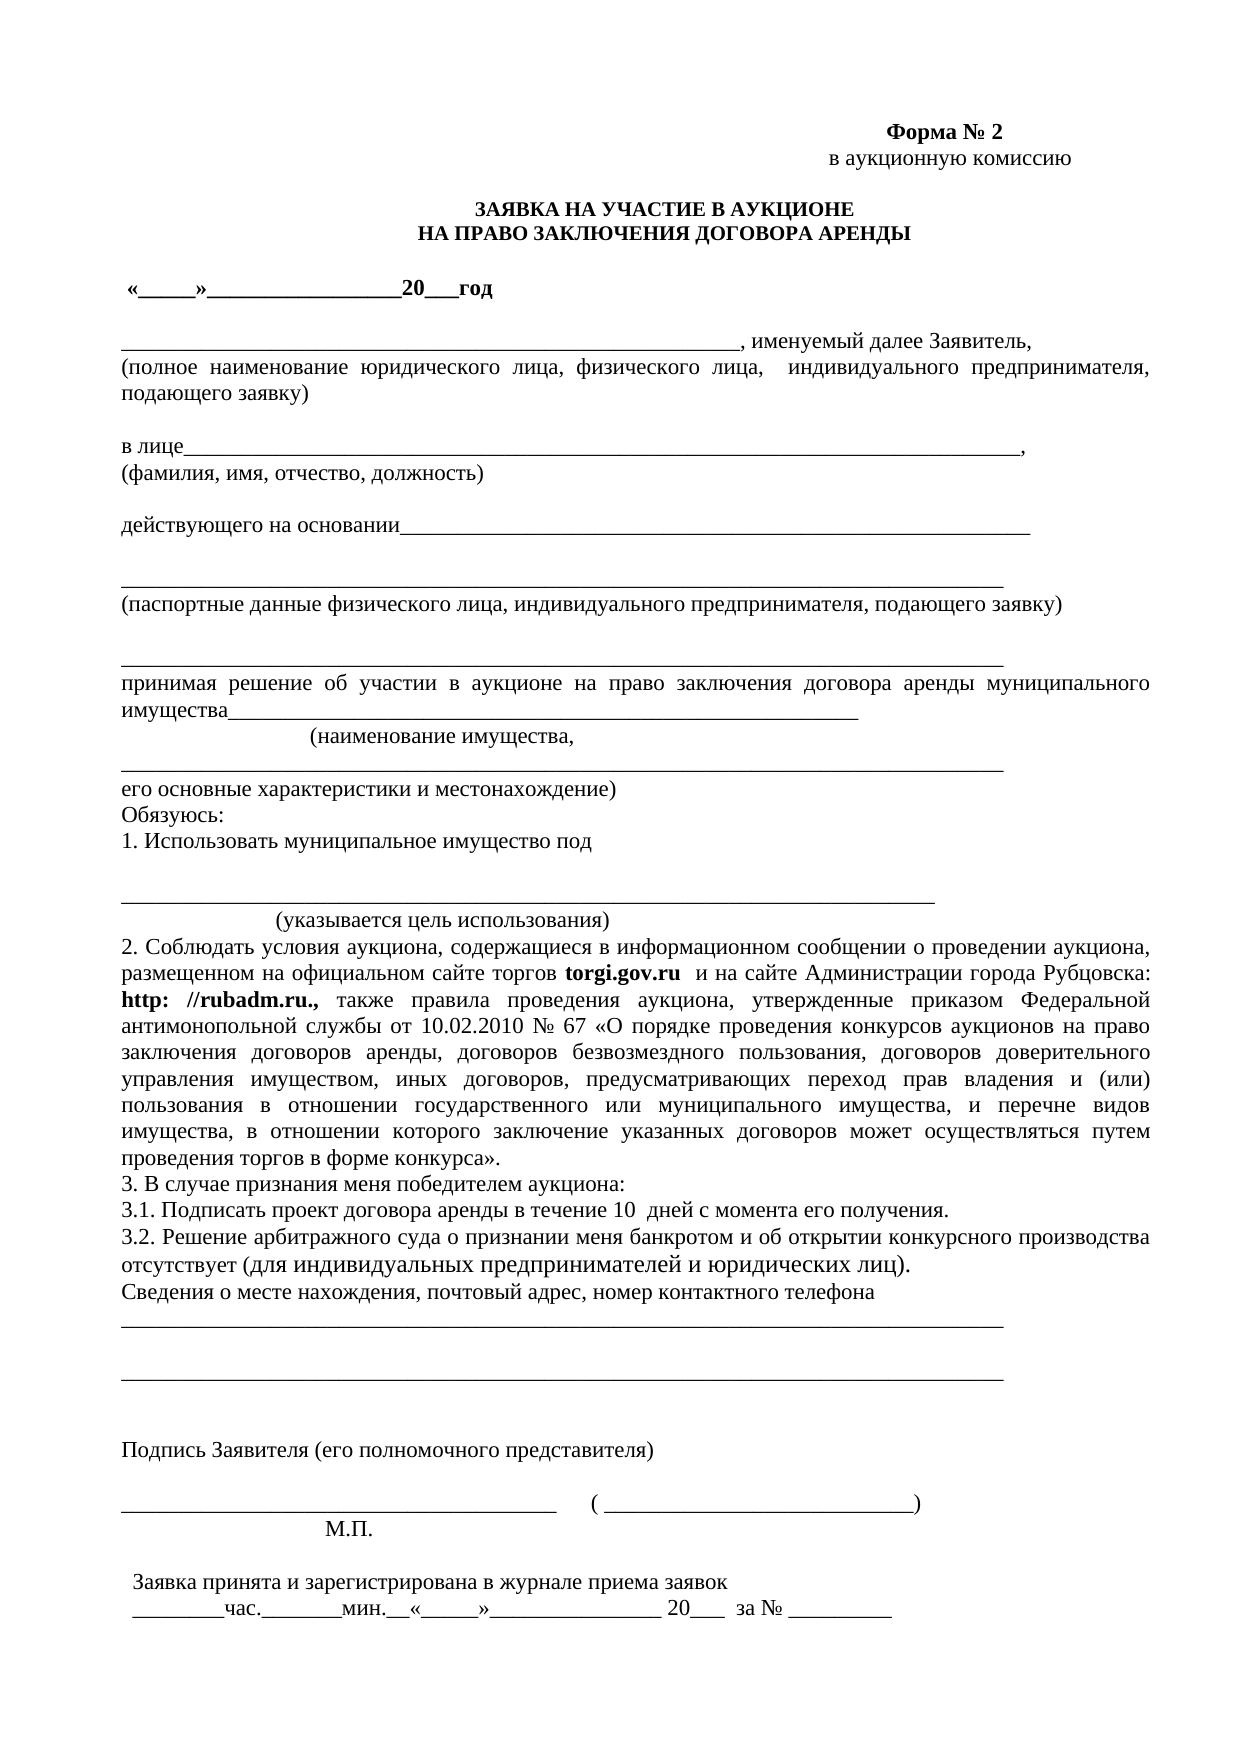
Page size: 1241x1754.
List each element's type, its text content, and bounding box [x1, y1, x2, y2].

text Форма № 2 [777, 118, 1152, 144]
text (фамилия, имя, отчество, должность) [121, 458, 1152, 485]
text действующего на основании_______________________________________________________ [121, 511, 1152, 538]
text _____________________________________________________________________________ [121, 1304, 1152, 1331]
text (полное наименование юридического лица, физического лица, индивидуального предпринимателя, подающего заявку) [121, 353, 1152, 406]
text 3.2. Решение арбитражного суда о признании меня банкротом и об открытии конкурсного производства отсутствует (для индивидуальных предпринимателей и юридических лиц). [121, 1223, 1152, 1278]
text в аукционную комиссию [777, 144, 1152, 171]
text ________час._______мин.__«_____»_______________ 20___ за № _________ [121, 1594, 1152, 1621]
text в лице_________________________________________________________________________, [121, 432, 1152, 458]
text Обязуюсь: [121, 801, 1152, 827]
text НА ПРАВО ЗАКЛЮЧЕНИЯ ДОГОВОРА АРЕНДЫ [177, 221, 1152, 245]
text (паспортные данные физического лица, индивидуального предпринимателя, подающего заявку) [121, 590, 1152, 617]
text (указывается цель использования) [121, 907, 1152, 933]
text «_____»_________________20___год [121, 274, 1152, 300]
text 3.1. Подписать проект договора аренды в течение 10 дней с момента его получения. [121, 1196, 1152, 1223]
text Сведения о месте нахождения, почтовый адрес, номер контактного телефона [121, 1278, 1152, 1304]
text ______________________________________ ( ___________________________) [121, 1489, 1152, 1515]
text 3. В случае признания меня победителем аукциона: [121, 1170, 1152, 1196]
text _____________________________________________________________________________ [121, 1357, 1152, 1383]
text _____________________________________________________________________________ [121, 748, 1152, 775]
text принимая решение об участии в аукционе на право заключения договора аренды муниципального имущества_______________________________________________________ [121, 669, 1152, 722]
text Подпись Заявителя (его полномочного представителя) [121, 1436, 1152, 1462]
text _____________________________________________________________________________ [121, 564, 1152, 590]
text М.П. [121, 1515, 1152, 1541]
text _____________________________________________________________________________ [121, 643, 1152, 669]
text Заявка принята и зарегистрирована в журнале приема заявок [121, 1568, 1152, 1594]
text _______________________________________________________________________ [121, 880, 1152, 907]
subtitle ЗАЯВКА НА УЧАСТИЕ В АУКЦИОНЕ [177, 197, 1152, 221]
text (наименование имущества, [121, 722, 1152, 748]
text его основные характеристики и местонахождение) [121, 775, 1152, 801]
text ______________________________________________________, именуемый далее Заявитель, [121, 327, 1152, 353]
text 1. Использовать муниципальное имущество под [121, 827, 1152, 854]
text 2. Соблюдать условия аукциона, содержащиеся в информационном сообщении о проведении аукциона, размещенном на официальном сайте торгов torgi.gov.ru и на сайте Администрации города Рубцовска: http: //rubadm.ru., также правила проведения аукциона, утвержденные приказом Федеральной антимонопольной службы от 10.02.2010 № 67 «О порядке проведения конкурсов аукционов на право заключения договоров аренды, договоров безвозмездного пользования, договоров доверительного управления имуществом, иных договоров, предусматривающих переход прав владения и (или) пользования в отношении государственного или муниципального имущества, и перечне видов имущества, в отношении которого заключение указанных договоров может осуществляться путем проведения торгов в форме конкурса». [121, 933, 1152, 1170]
